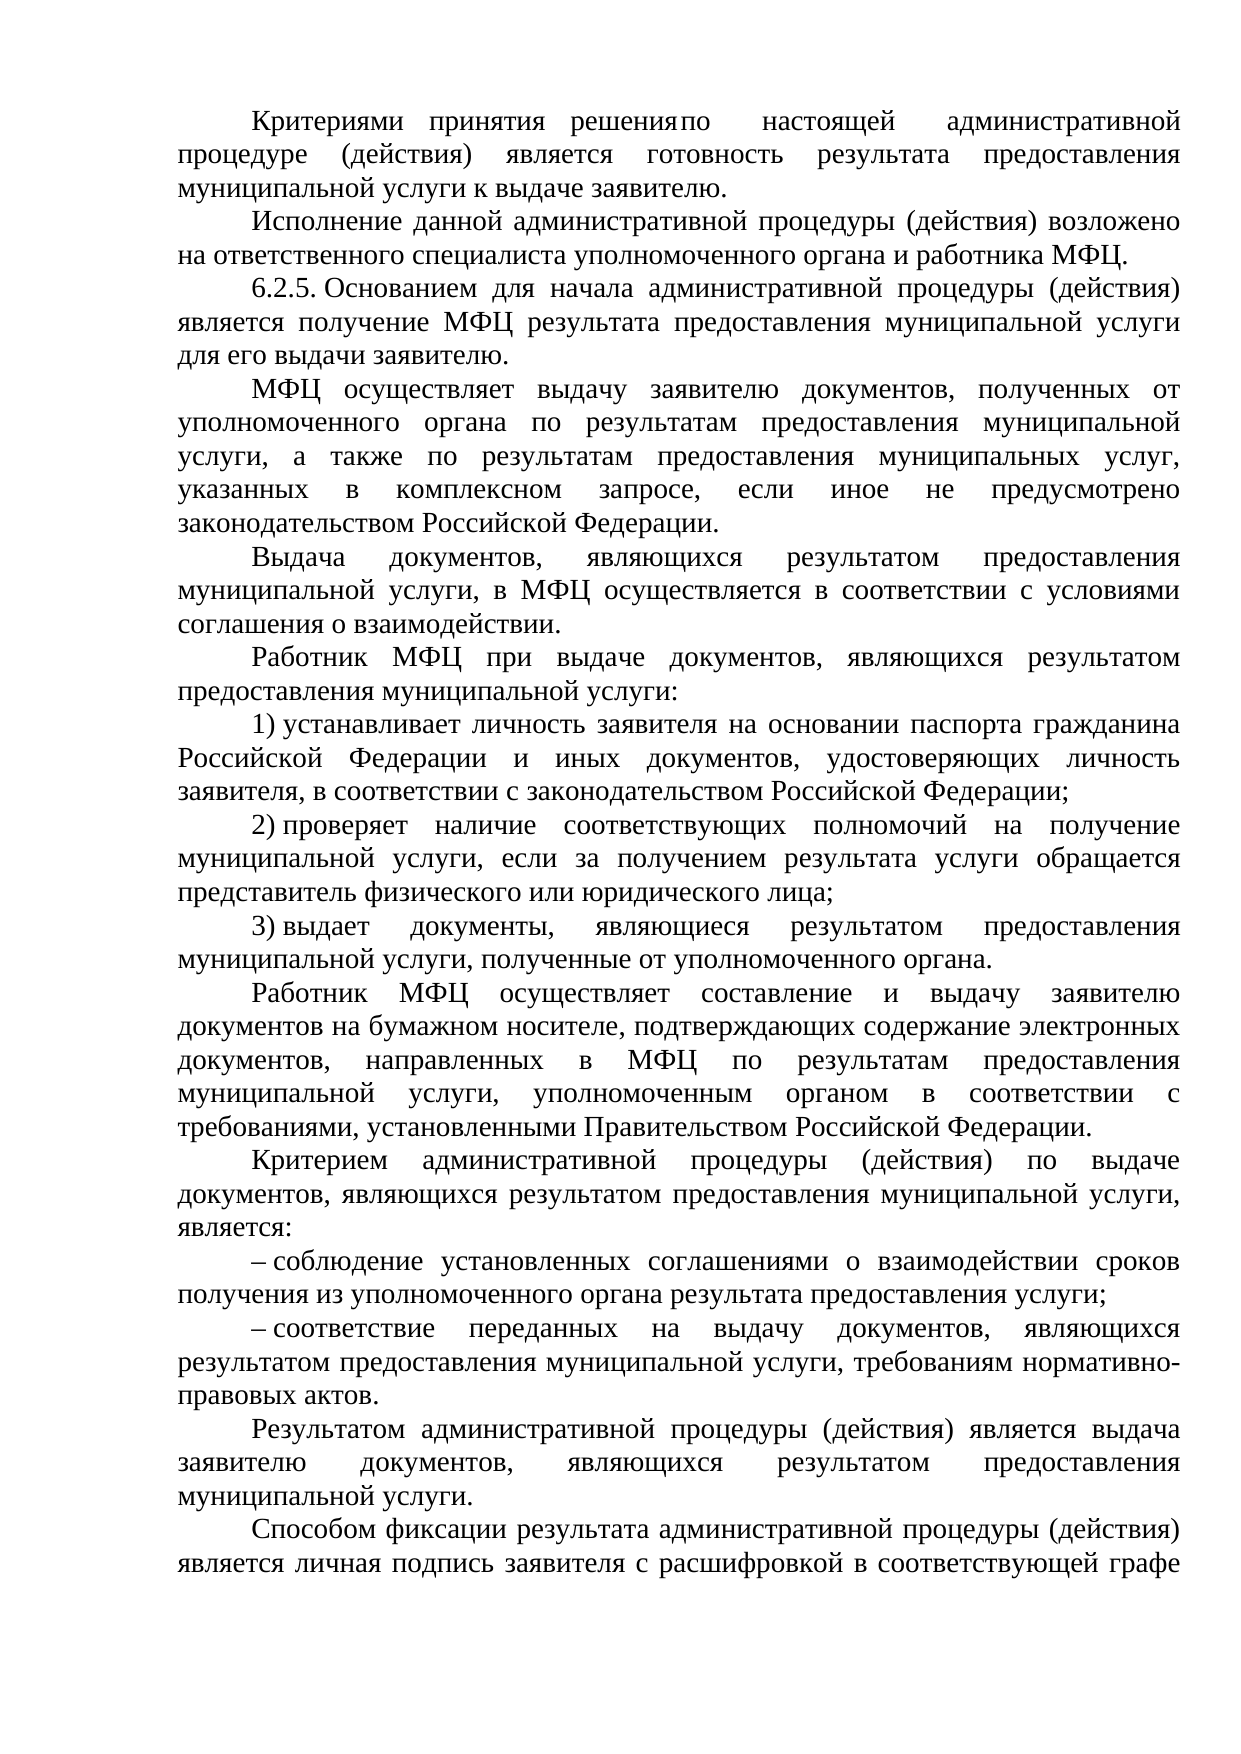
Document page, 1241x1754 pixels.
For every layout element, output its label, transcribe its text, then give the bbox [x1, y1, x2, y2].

text Выдача документов, являющихся результатом предоставления муниципальной услуги, в МФЦ осуществляется в соответствии с условиями соглашения о взаимодействии. [177, 539, 1181, 639]
text 6.2.5. Основанием для начала административной процедуры (действия) является получение МФЦ результата предоставления муниципальной услуги для его выдачи заявителю. [177, 270, 1181, 371]
text Работник МФЦ осуществляет составление и выдачу заявителю документов на бумажном носителе, подтверждающих содержание электронных документов, направленных в МФЦ по результатам предоставления муниципальной услуги, уполномоченным органом в соответствии с требованиями, установленными Правительством Российской Федерации. [177, 975, 1181, 1142]
text 3) выдает документы, являющиеся результатом предоставления муниципальной услуги, полученные от уполномоченного органа. [177, 908, 1181, 975]
text Критериями принятия решения по настоящей административной процедуре (действия) является готовность результата предоставления муниципальной услуги к выдаче заявителю. [177, 103, 1181, 203]
text Результатом административной процедуры (действия) является выдача заявителю документов, являющихся результатом предоставления муниципальной услуги. [177, 1411, 1181, 1511]
text 1) устанавливает личность заявителя на основании паспорта гражданина Российской Федерации и иных документов, удостоверяющих личность заявителя, в соответствии с законодательством Российской Федерации; [177, 706, 1181, 807]
text – соблюдение установленных соглашениями о взаимодействии сроков получения из уполномоченного органа результата предоставления услуги; [177, 1243, 1181, 1310]
text – соответствие переданных на выдачу документов, являющихся результатом предоставления муниципальной услуги, требованиям нормативно-правовых актов. [177, 1310, 1181, 1411]
text Критерием административной процедуры (действия) по выдаче документов, являющихся результатом предоставления муниципальной услуги, является: [177, 1142, 1181, 1243]
text МФЦ осуществляет выдачу заявителю документов, полученных от уполномоченного органа по результатам предоставления муниципальной услуги, а также по результатам предоставления муниципальных услуг, указанных в комплексном запросе, если иное не предусмотрено законодательством Российской Федерации. [177, 371, 1181, 539]
text Исполнение данной административной процедуры (действия) возложено на ответственного специалиста уполномоченного органа и работника МФЦ. [177, 203, 1181, 270]
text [177, 1511, 1181, 1578]
text Работник МФЦ при выдаче документов, являющихся результатом предоставления муниципальной услуги: [177, 639, 1181, 706]
text 2) проверяет наличие соответствующих полномочий на получение муниципальной услуги, если за получением результата услуги обращается представитель физического или юридического лица; [177, 807, 1181, 908]
